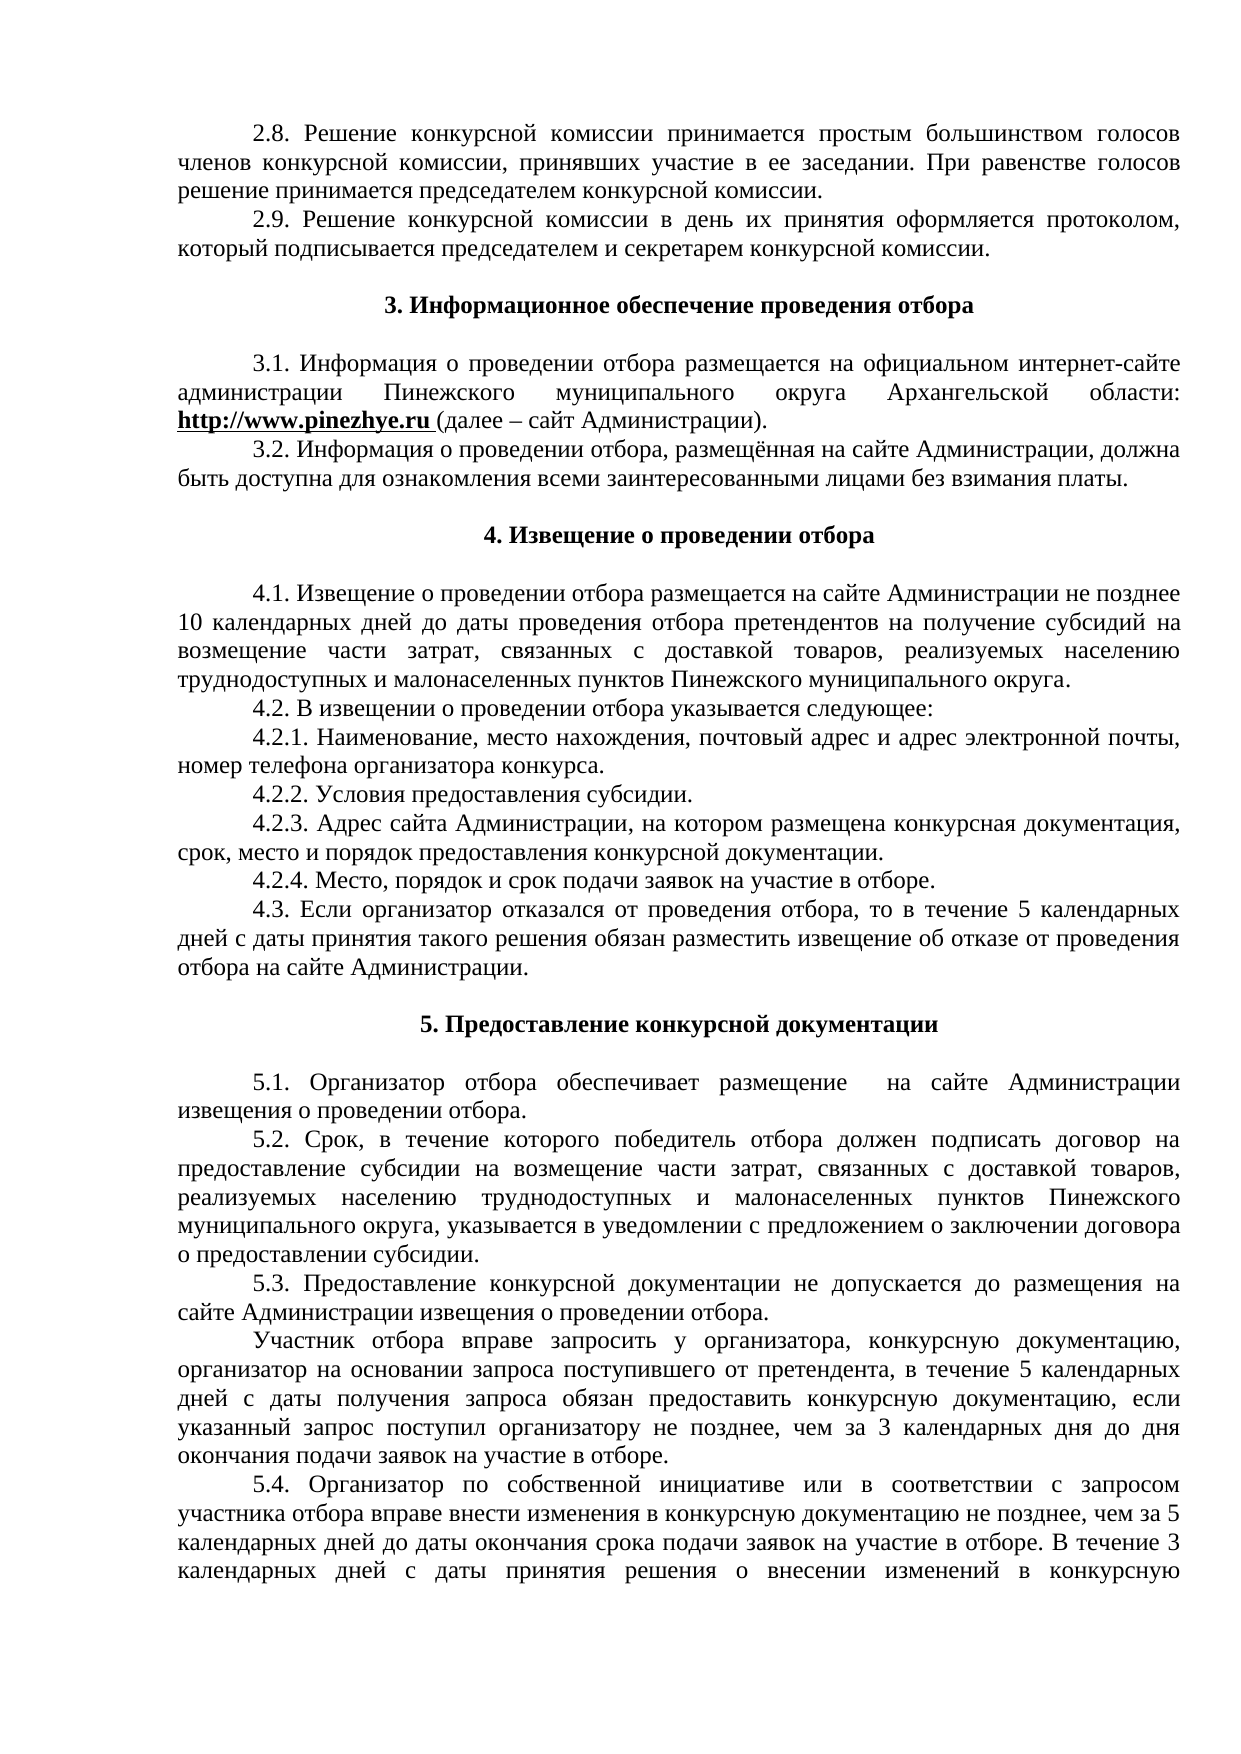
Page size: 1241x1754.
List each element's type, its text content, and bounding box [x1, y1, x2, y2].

text 5. Предоставление конкурсной документации [177, 1009, 1181, 1038]
text 5.3. Предоставление конкурсной документации не допускается до размещения на сайте Администрации извещения о проведении отбора. [177, 1268, 1181, 1326]
text 4. Извещение о проведении отбора [177, 521, 1181, 549]
text 3.1. Информация о проведении отбора размещается на официальном интернет-сайте администрации Пинежского муниципального округа Архангельской области: http://www.pinezhye.ru (далее – сайт Администрации). [177, 348, 1181, 434]
text 4.2.4. Место, порядок и срок подачи заявок на участие в отборе. [177, 866, 1181, 894]
text 5.1. Организатор отбора обеспечивает размещение на сайте Администрации извещения о проведении отбора. [177, 1067, 1181, 1124]
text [177, 1469, 1181, 1584]
text 5.2. Срок, в течение которого победитель отбора должен подписать договор на предоставление субсидии на возмещение части затрат, связанных с доставкой товаров, реализуемых населению труднодоступных и малонаселенных пунктов Пинежского муниципального округа, указывается в уведомлении с предложением о заключении договора о предоставлении субсидии. [177, 1124, 1181, 1268]
text 4.2.2. Условия предоставления субсидии. [177, 779, 1181, 808]
text 4.2.1. Наименование, место нахождения, почтовый адрес и адрес электронной почты, номер телефона организатора конкурса. [177, 722, 1181, 779]
text 4.2. В извещении о проведении отбора указывается следующее: [177, 693, 1181, 722]
text 2.9. Решение конкурсной комиссии в день их принятия оформляется протоколом, который подписывается председателем и секретарем конкурсной комиссии. [177, 204, 1181, 262]
text 3.2. Информация о проведении отбора, размещённая на сайте Администрации, должна быть доступна для ознакомления всеми заинтересованными лицами без взимания платы. [177, 434, 1181, 492]
text 2.8. Решение конкурсной комиссии принимается простым большинством голосов членов конкурсной комиссии, принявших участие в ее заседании. При равенстве голосов решение принимается председателем конкурсной комиссии. [177, 118, 1181, 204]
text Участник отбора вправе запросить у организатора, конкурсную документацию, организатор на основании запроса поступившего от претендента, в течение 5 календарных дней с даты получения запроса обязан предоставить конкурсную документацию, если указанный запрос поступил организатору не позднее, чем за 3 календарных дня до дня окончания подачи заявок на участие в отборе. [177, 1326, 1181, 1469]
text 3. Информационное обеспечение проведения отбора [177, 291, 1181, 319]
text 4.2.3. Адрес сайта Администрации, на котором размещена конкурсная документация, срок, место и порядок предоставления конкурсной документации. [177, 808, 1181, 866]
text 4.3. Если организатор отказался от проведения отбора, то в течение 5 календарных дней с даты принятия такого решения обязан разместить извещение об отказе от проведения отбора на сайте Администрации. [177, 894, 1181, 981]
text 4.1. Извещение о проведении отбора размещается на сайте Администрации не позднее 10 календарных дней до даты проведения отбора претендентов на получение субсидий на возмещение части затрат, связанных с доставкой товаров, реализуемых населению труднодоступных и малонаселенных пунктов Пинежского муниципального округа. [177, 578, 1181, 693]
